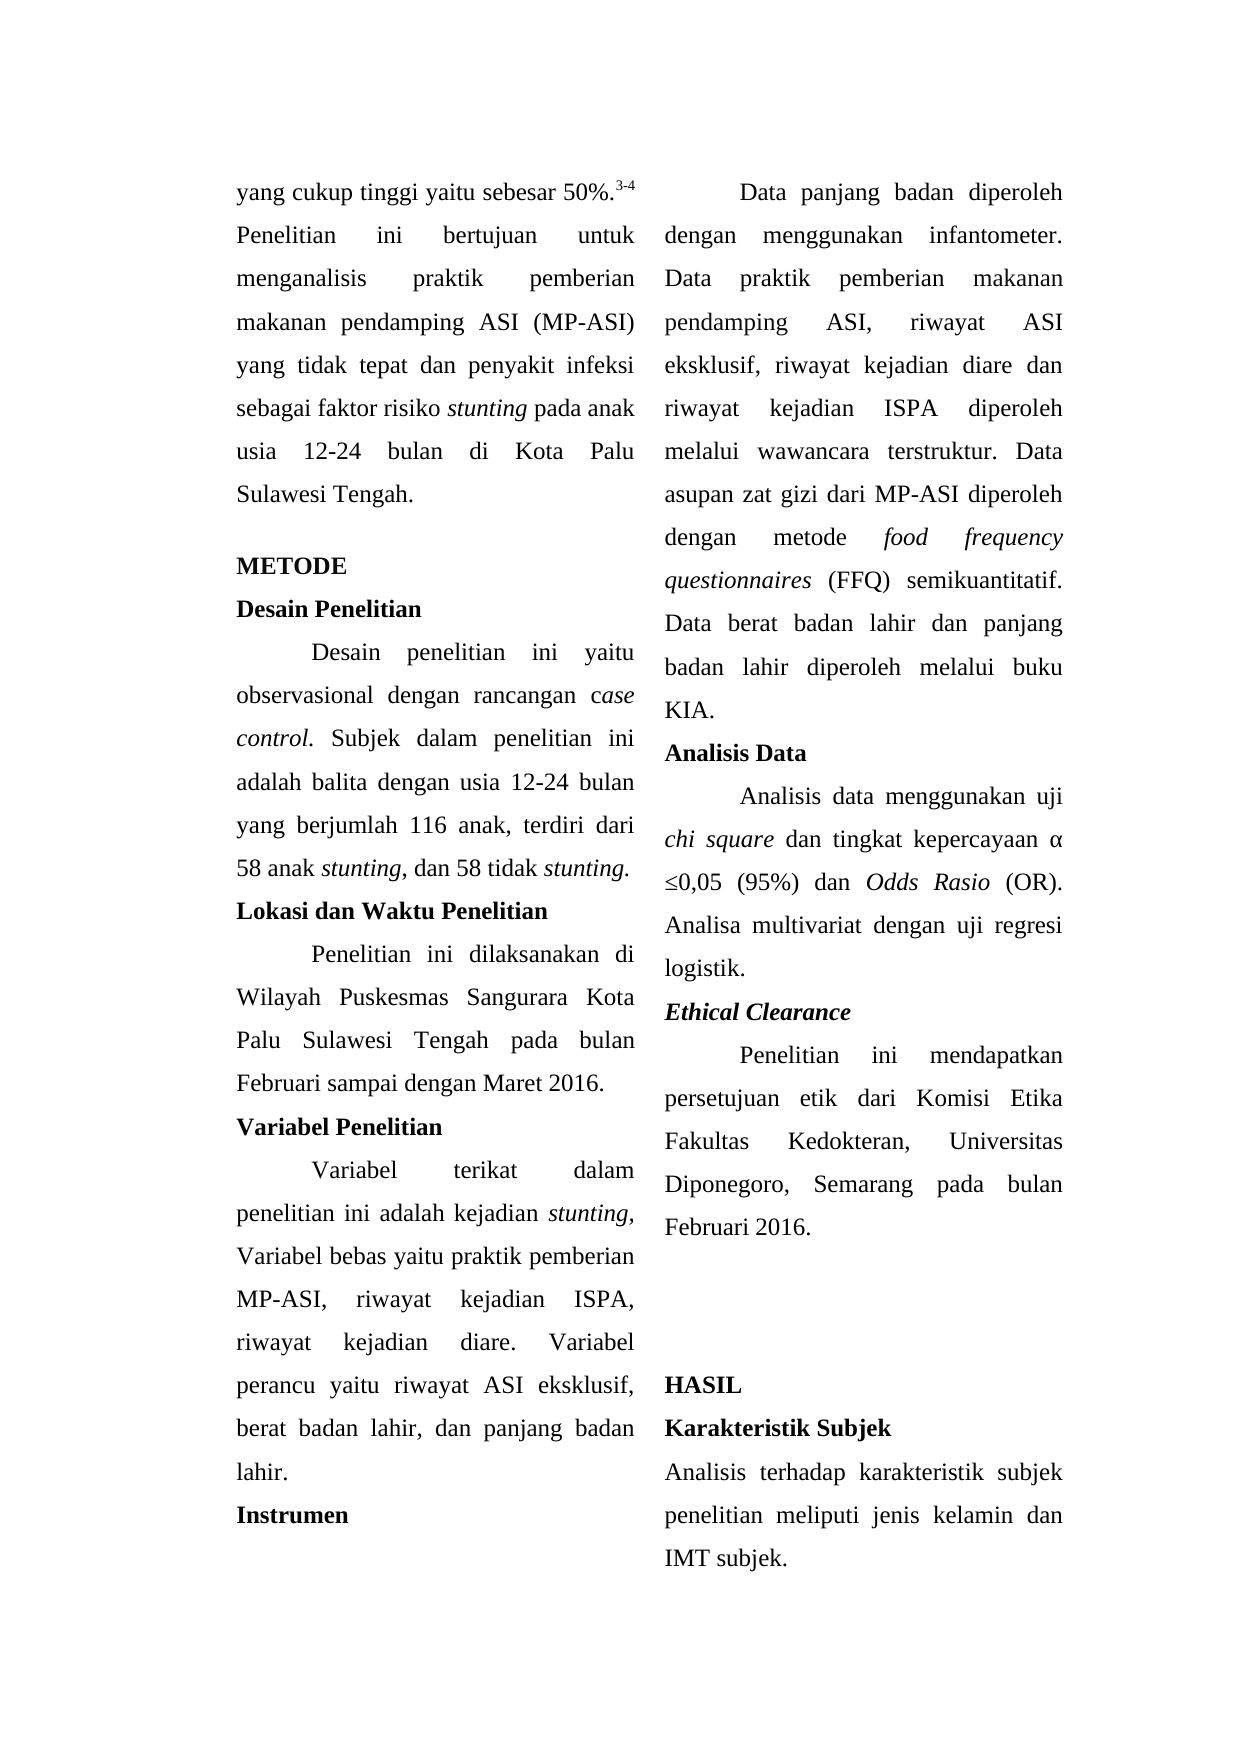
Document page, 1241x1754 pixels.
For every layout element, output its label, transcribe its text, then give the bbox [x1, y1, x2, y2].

text Analisis terhadap karakteristik subjek penelitian meliputi jenis kelamin dan IMT subjek. [664, 1457, 1063, 1572]
text Ethical Clearance [664, 997, 1063, 1025]
text Penelitian ini mendapatkan persetujuan etik dari Komisi Etika Fakultas Kedokteran, Universitas Diponegoro, Semarang pada bulan Februari 2016. [664, 1040, 1063, 1241]
text HASIL [664, 1370, 1063, 1399]
text Lokasi dan Waktu Penelitian [236, 896, 635, 925]
text Penelitian ini dilaksanakan di Wilayah Puskesmas Sangurara Kota Palu Sulawesi Tengah pada bulan Februari sampai dengan Maret 2016. [236, 939, 635, 1097]
text Analisis Data [664, 738, 1063, 767]
text Variabel Penelitian [236, 1112, 635, 1140]
text METODE [236, 551, 635, 580]
text Karakteristik Subjek [664, 1413, 1063, 1442]
text Analisis data menggunakan uji chi square dan tingkat kepercayaan α ≤0,05 (95%) dan Odds Rasio (OR). Analisa multivariat dengan uji regresi logistik. [664, 781, 1063, 982]
text Desain penelitian ini yaitu observasional dengan rancangan case control. Subjek dalam penelitian ini adalah balita dengan usia 12-24 bulan yang berjumlah 116 anak, terdiri dari 58 anak stunting, dan 58 tidak stunting. [236, 637, 635, 882]
text Instrumen [236, 1500, 635, 1528]
text Variabel terikat dalam penelitian ini adalah kejadian stunting, Variabel bebas yaitu praktik pemberian MP-ASI, riwayat kejadian ISPA, riwayat kejadian diare. Variabel perancu yaitu riwayat ASI eksklusif, berat badan lahir, dan panjang badan lahir. [236, 1155, 635, 1485]
text Data panjang badan diperoleh dengan menggunakan infantometer. Data praktik pemberian makanan pendamping ASI, riwayat ASI eksklusif, riwayat kejadian diare dan riwayat kejadian ISPA diperoleh melalui wawancara terstruktur. Data asupan zat gizi dari MP-ASI diperoleh dengan metode food frequency questionnaires (FFQ) semikuantitatif. Data berat badan lahir dan panjang badan lahir diperoleh melalui buku KIA. [664, 177, 1063, 723]
text Desain Penelitian [236, 594, 635, 623]
